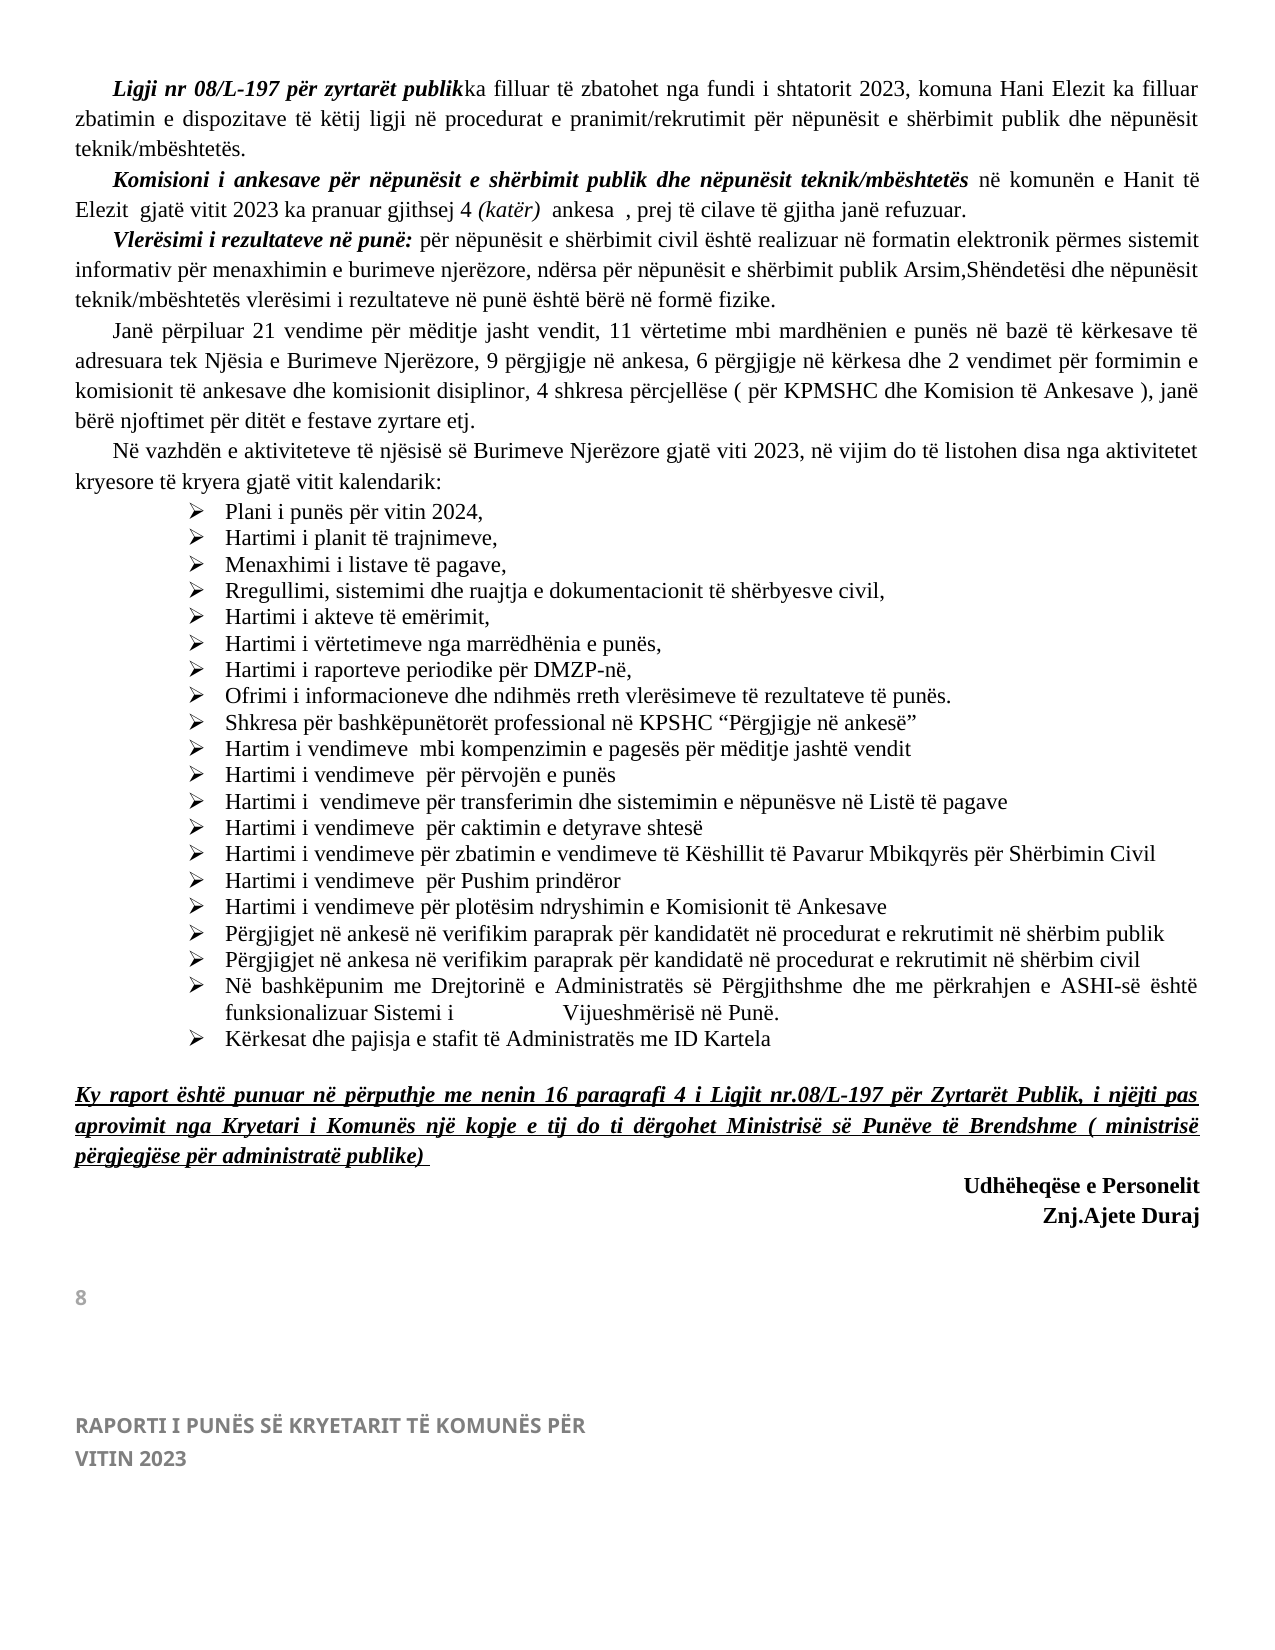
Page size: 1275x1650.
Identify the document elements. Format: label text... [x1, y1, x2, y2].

text Ky raport është punuar në përputhje me nenin 16 paragrafi 4 i Ligjit nr.08/L-197 për Zyrtarët Publik, i njëjti pas aprovimit nga Kryetari i Komunës një kopje e tij do ti dërgohet Ministrisë së Punëve të Brendshme ( ministrisë përgjegjëse për administratë publike) [75, 1082, 1200, 1135]
list Ofrimi i informacioneve dhe ndihmës rreth vlerësimeve të rezultateve të punës. [187, 682, 1200, 709]
list Menaxhimi i listave të pagave, [187, 551, 1200, 577]
list Shkresa për bashkëpunëtorët professional në KPSHC “Përgjigje në ankesë” [187, 709, 1200, 735]
text Komisioni i ankesave për nëpunësit e shërbimit publik dhe nëpunësit teknik/mbështetës në komunën e Hanit të Elezit gjatë vitit 2023 ka pranuar gjithsej 4 (katër) ankesa , prej të cilave të gjitha janë refuzuar. [75, 166, 1200, 222]
list Përgjigjet në ankesë në verifikim paraprak për kandidatët në procedurat e rekrutimit në shërbim publik [187, 919, 1200, 946]
list Hartimi i vendimeve për plotësim ndryshimin e Komisionit të Ankesave [187, 893, 1200, 919]
text Ky raport është punuar në përputhje me nenin 16 paragrafi 4 i Ligjit nr.08/L-197 për Zyrtarët Publik, i njëjti pas aprovimit nga Kryetari i Komunës një kopje e tij do ti dërgohet Ministrisë së Punëve të Brendshme ( ministrisë përgjegjëse për administratë publike) [75, 1136, 1200, 1168]
list Kërkesat dhe pajisja e stafit të Administratës me ID Kartela [187, 1025, 1200, 1051]
list Përgjigjet në ankesa në verifikim paraprak për kandidatë në procedurat e rekrutimit në shërbim civil [187, 946, 1200, 972]
text Vlerësimi i rezultateve në punë: për nëpunësit e shërbimit civil është realizuar në formatin elektronik përmes sistemit informativ për menaxhimin e burimeve njerëzore, ndërsa për nëpunësit e shërbimit publik Arsim,Shëndetësi dhe nëpunësit teknik/mbështetës vlerësimi i rezultateve në punë është bërë në formë fizike. [75, 226, 1200, 313]
list Hartimi i vendimeve për përvojën e punës [187, 761, 1200, 788]
list Plani i punës për vitin 2024, [187, 498, 1200, 524]
text Udhëheqëse e Personelit [75, 1172, 1200, 1198]
text Znj.Ajete Duraj [75, 1202, 1200, 1229]
text Janë përpiluar 21 vendime për mëditje jasht vendit, 11 vërtetime mbi mardhënien e punës në bazë të kërkesave të adresuara tek Njësia e Burimeve Njerëzore, 9 përgjigje në ankesa, 6 përgjigje në kërkesa dhe 2 vendimet për formimin e komisionit të ankesave dhe komisionit disiplinor, 4 shkresa përcjellëse ( për KPMSHC dhe Komision të Ankesave ), janë bërë njoftimet për ditët e festave zyrtare etj. [75, 317, 1200, 434]
list Në bashkëpunim me Drejtorinë e Administratës së Përgjithshme dhe me përkrahjen e ASHI-së është funksionalizuar Sistemi i Vijueshmërisë në Punë. [187, 972, 1200, 1025]
list Rregullimi, sistemimi dhe ruajtja e dokumentacionit të shërbyesve civil, [187, 577, 1200, 603]
list Hartimi i vendimeve për Pushim prindëror [187, 867, 1200, 893]
list Hartimi i planit të trajnimeve, [187, 524, 1200, 551]
text Në vazhdën e aktiviteteve të njësisë së Burimeve Njerëzore gjatë viti 2023, në vijim do të listohen disa nga aktivitetet kryesore të kryera gjatë vitit kalendarik: [75, 437, 1200, 494]
list Hartimi i vendimeve për transferimin dhe sistemimin e nëpunësve në Listë të pagave [187, 788, 1200, 814]
list Hartimi i vendimeve për zbatimin e vendimeve të Këshillit të Pavarur Mbikqyrës për Shërbimin Civil [187, 841, 1200, 867]
list Hartim i vendimeve mbi kompenzimin e pagesës për mëditje jashtë vendit [187, 735, 1200, 761]
list Hartimi i raporteve periodike për DMZP-në, [187, 656, 1200, 682]
text Ligji nr 08/L-197 për zyrtarët publikka filluar të zbatohet nga fundi i shtatorit 2023, komuna Hani Elezit ka filluar zbatimin e dispozitave të këtij ligji në procedurat e pranimit/rekrutimit për nëpunësit e shërbimit publik dhe nëpunësit teknik/mbështetës. [75, 75, 1200, 162]
list Hartimi i akteve të emërimit, [187, 603, 1200, 630]
list Hartimi i vërtetimeve nga marrëdhënia e punës, [187, 630, 1200, 656]
list Hartimi i vendimeve për caktimin e detyrave shtesë [187, 814, 1200, 841]
